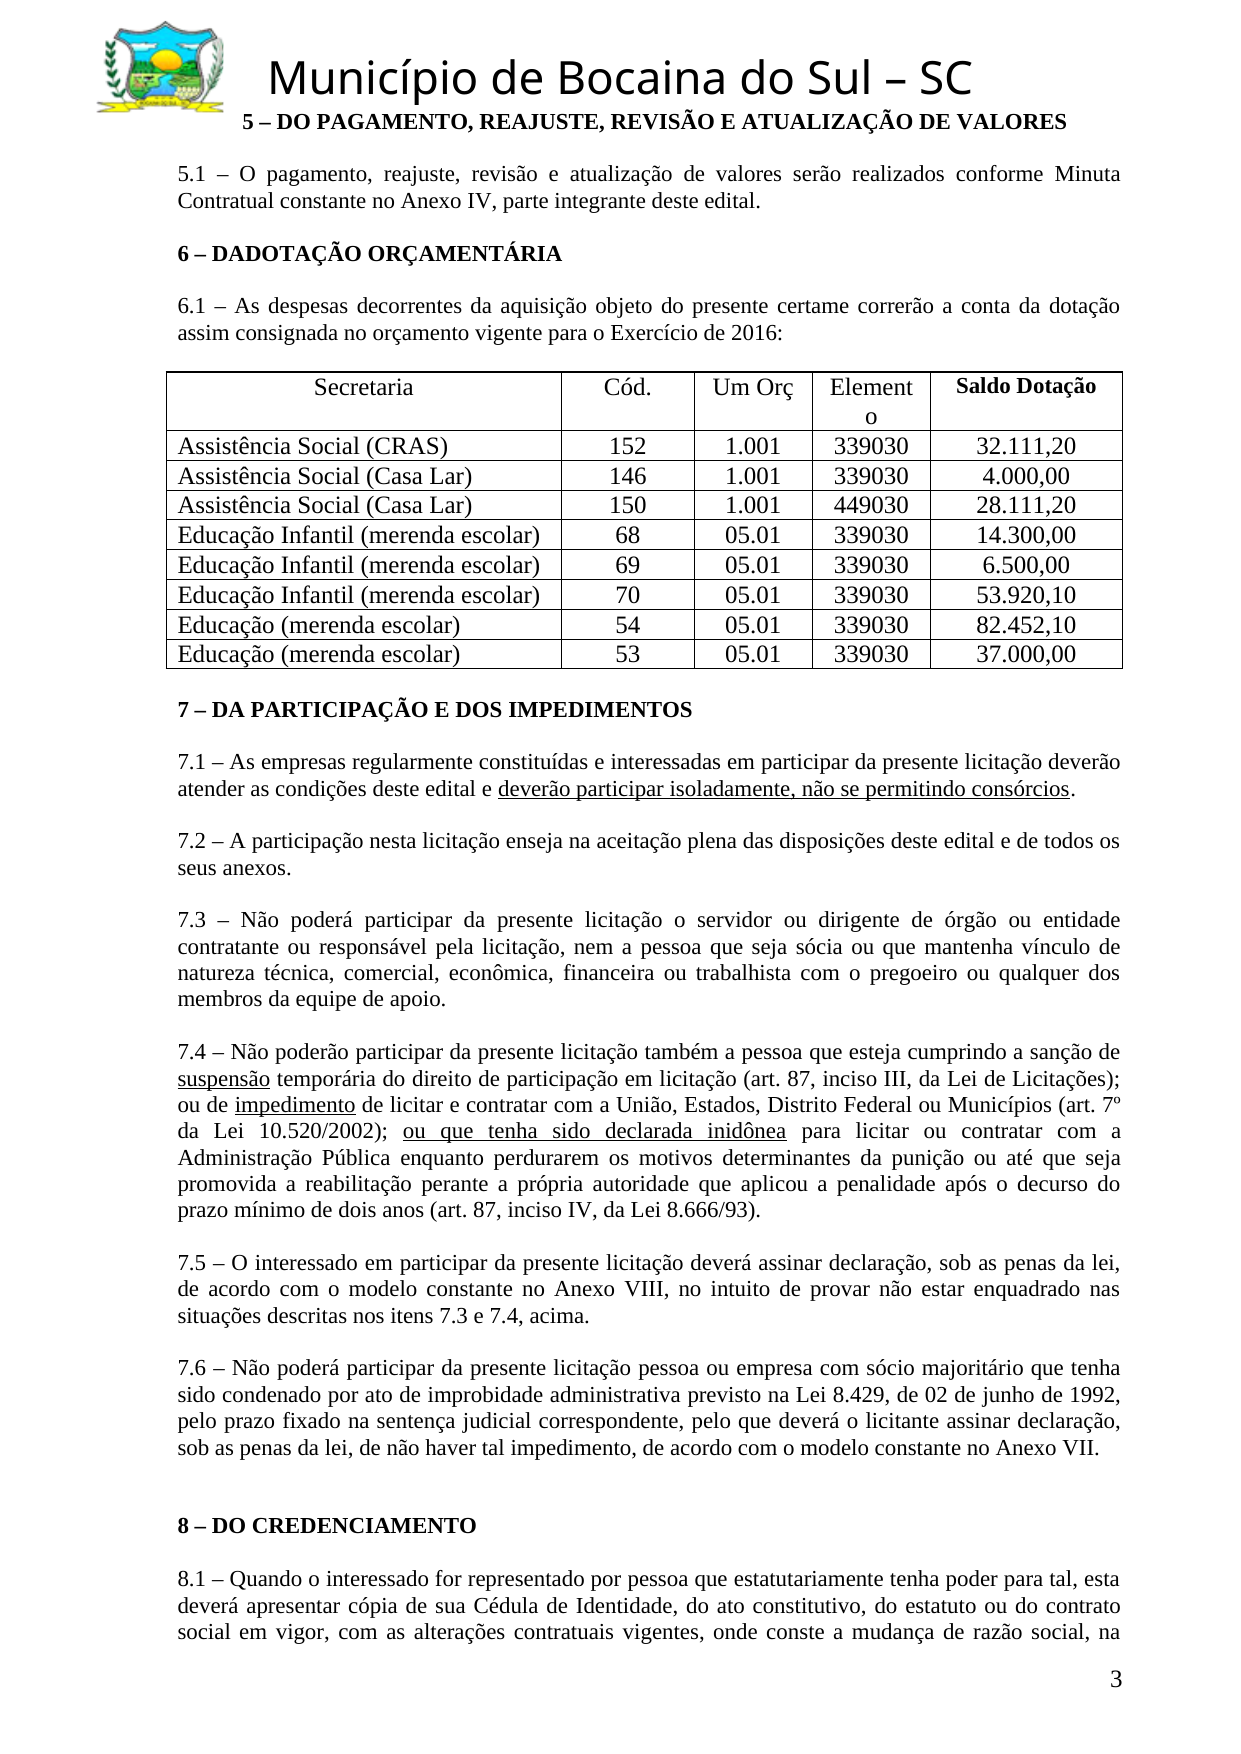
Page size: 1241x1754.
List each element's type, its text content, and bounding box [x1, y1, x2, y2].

table_cell 4.000,00 [931, 461, 1122, 489]
table_cell 05.01 [695, 640, 812, 668]
table_cell Educação (merenda escolar) [167, 640, 561, 668]
table_cell 152 [562, 431, 694, 460]
text 7.1 – As empresas regularmente constituídas e interessadas em participar da presente licitação deverão atender as condições deste edital e deverão participar isoladamente, não se permitindo consórcios. [177, 748, 1122, 801]
table_cell 05.01 [695, 580, 812, 609]
table_cell 339030 [813, 580, 930, 609]
text 7 – DA PARTICIPAÇÃO E DOS IMPEDIMENTOS [177, 696, 1122, 722]
table_cell 68 [562, 520, 694, 549]
table_cell 339030 [813, 610, 930, 638]
text 6.1 – As despesas decorrentes da aquisição objeto do presente certame correrão a conta da dotação assim consignada no orçamento vigente para o Exercício de 2016: [177, 292, 1122, 345]
table_cell 54 [562, 610, 694, 638]
text 7.6 – Não poderá participar da presente licitação pessoa ou empresa com sócio majoritário que tenha sido condenado por ato de improbidade administrativa previsto na Lei 8.429, de 02 de junho de 1992, pelo prazo fixado na sentença judicial correspondente, pelo que deverá o licitante assinar declaração, sob as penas da lei, de não haver tal impedimento, de acordo com o modelo constante no Anexo VII. [177, 1354, 1122, 1460]
table_cell 69 [562, 550, 694, 579]
table_cell 05.01 [695, 610, 812, 638]
table_cell 53 [562, 640, 694, 668]
table_cell 1.001 [695, 491, 812, 519]
table_cell 449030 [813, 491, 930, 519]
table_cell 37.000,00 [931, 640, 1122, 668]
table_header Secretaria [167, 373, 561, 430]
table_cell Educação Infantil (merenda escolar) [167, 550, 561, 579]
table_cell 6.500,00 [931, 550, 1122, 579]
text 7.3 – Não poderá participar da presente licitação o servidor ou dirigente de órgão ou entidade contratante ou responsável pela licitação, nem a pessoa que seja sócia ou que mantenha vínculo de natureza técnica, comercial, econômica, financeira ou trabalhista com o pregoeiro ou qualquer dos membros da equipe de apoio. [177, 906, 1122, 1012]
table_cell Assistência Social (Casa Lar) [167, 461, 561, 489]
table_cell Educação Infantil (merenda escolar) [167, 580, 561, 609]
table_cell 339030 [813, 431, 930, 460]
table_cell 05.01 [695, 520, 812, 549]
text 6 – DADOTAÇÃO ORÇAMENTÁRIA [177, 239, 1122, 266]
table_header Saldo Dotação [931, 373, 1122, 430]
table_cell 1.001 [695, 431, 812, 460]
text 5 – DO PAGAMENTO, REAJUSTE, REVISÃO E ATUALIZAÇÃO DE VALORES [177, 108, 1122, 134]
text 7.2 – A participação nesta licitação enseja na aceitação plena das disposições deste edital e de todos os seus anexos. [177, 827, 1122, 880]
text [177, 1565, 1122, 1644]
table_cell 05.01 [695, 550, 812, 579]
table_cell 339030 [813, 640, 930, 668]
table_cell Assistência Social (Casa Lar) [167, 491, 561, 519]
table_header Um Orç [695, 373, 812, 430]
table_cell 339030 [813, 520, 930, 549]
table_cell 32.111,20 [931, 431, 1122, 460]
table_header Cód. [562, 373, 694, 430]
table_cell 1.001 [695, 461, 812, 489]
picture [96, 12, 224, 119]
table_cell 53.920,10 [931, 580, 1122, 609]
table_cell 82.452,10 [931, 610, 1122, 638]
table_cell 28.111,20 [931, 491, 1122, 519]
text 7.5 – O interessado em participar da presente licitação deverá assinar declaração, sob as penas da lei, de acordo com o modelo constante no Anexo VIII, no intuito de provar não estar enquadrado nas situações descritas nos itens 7.3 e 7.4, acima. [177, 1249, 1122, 1328]
table_cell 146 [562, 461, 694, 489]
table_cell 339030 [813, 550, 930, 579]
table_cell 70 [562, 580, 694, 609]
table_header Elemento [813, 373, 930, 430]
text 5.1 – O pagamento, reajuste, revisão e atualização de valores serão realizados conforme Minuta Contratual constante no Anexo IV, parte integrante deste edital. [177, 161, 1122, 213]
table_cell 339030 [813, 461, 930, 489]
table_cell Educação (merenda escolar) [167, 610, 561, 638]
table_cell Assistência Social (CRAS) [167, 431, 561, 460]
table_cell 150 [562, 491, 694, 519]
text 7.4 – Não poderão participar da presente licitação também a pessoa que esteja cumprindo a sanção de suspensão temporária do direito de participação em licitação (art. 87, inciso III, da Lei de Licitações); ou de impedimento de licitar e contratar com a União, Estados, Distrito Federal ou Municípios (art. 7º da Lei 10.520/2002); ou que tenha sido declarada inidônea para licitar ou contratar com a Administração Pública enquanto perdurarem os motivos determinantes da punição ou até que seja promovida a reabilitação perante a própria autoridade que aplicou a penalidade após o decurso do prazo mínimo de dois anos (art. 87, inciso IV, da Lei 8.666/93). [177, 1038, 1122, 1223]
text 8 – DO CREDENCIAMENTO [177, 1513, 1122, 1539]
table_cell 14.300,00 [931, 520, 1122, 549]
table_cell Educação Infantil (merenda escolar) [167, 520, 561, 549]
